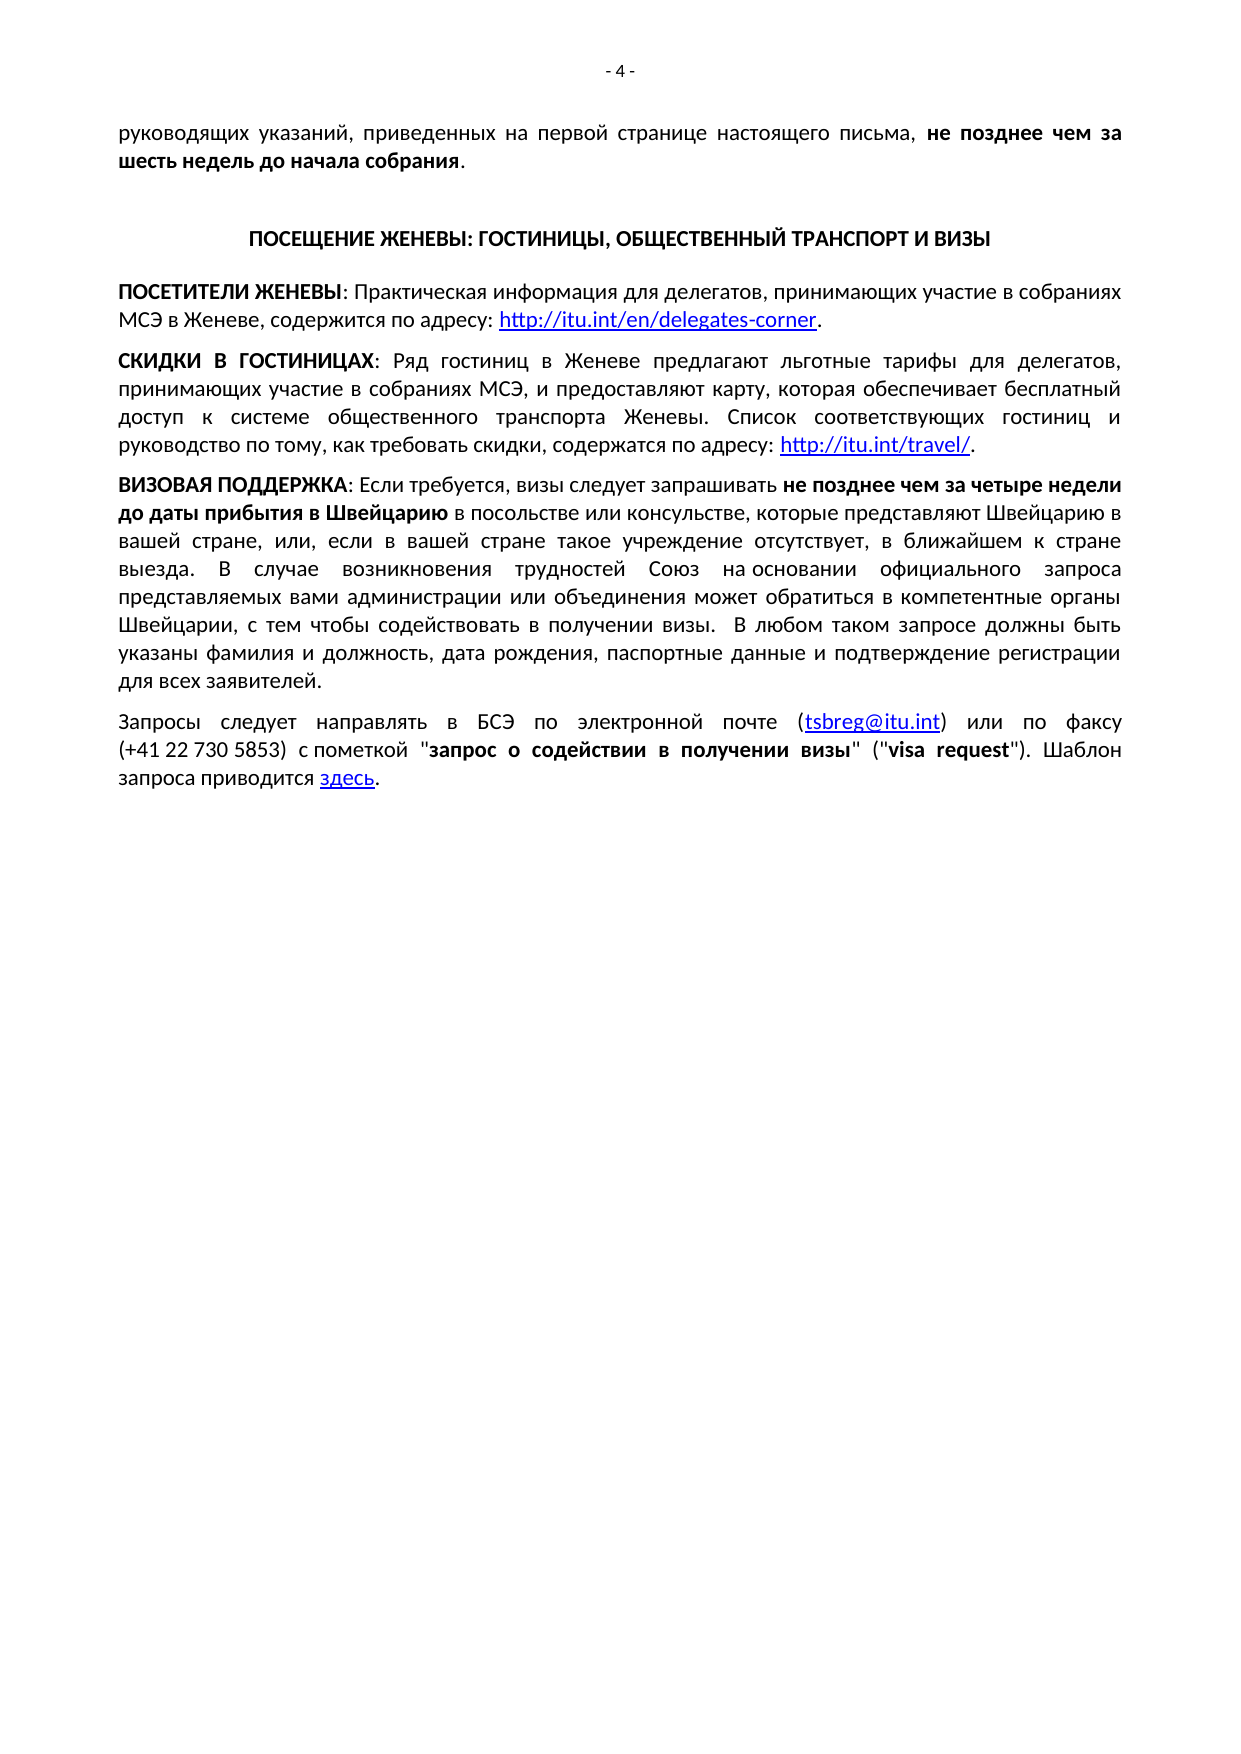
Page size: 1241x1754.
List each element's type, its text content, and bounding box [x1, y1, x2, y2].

title ПОСЕТИТЕЛИ ЖЕНЕВЫ: Практическая информация для делегатов, принимающих участие в собраниях МСЭ в Женеве, содержится по адресу: http://itu.int/en/delegates-corner. [118, 277, 1122, 333]
text СКИДКИ В ГОСТИНИЦАХ: Ряд гостиниц в Женеве предлагают льготные тарифы для делегатов, принимающих участие в собраниях МСЭ, и предоставляют карту, которая обеспечивает бесплатный доступ к системе общественного транспорта Женевы. Список соответствующих гостиниц и руководство по тому, как требовать скидки, содержатся по адресу: http://itu.int/travel/. [118, 346, 1122, 458]
title ПОСЕЩЕНИЕ ЖЕНЕВЫ: ГОСТИНИЦЫ, ОБЩЕСТВЕННЫЙ ТРАНСПОРТ И ВИЗЫ [118, 224, 1122, 252]
text Запросы следует направлять в БСЭ по электронной почте (tsbreg@itu.int) или по факсу (+41 22 730 5853) с пометкой "запрос о содействии в получении визы" ("visa request"). Шаблон запроса приводится здесь. [118, 707, 1122, 791]
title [118, 118, 1122, 174]
text ВИЗОВАЯ ПОДДЕРЖКА: Если требуется, визы следует запрашивать не позднее чем за четыре недели до даты прибытия в Швейцарию в посольстве или консульстве, которые представляют Швейцарию в вашей стране, или, если в вашей стране такое учреждение отсутствует, в ближайшем к стране выезда. В случае возникновения трудностей Союз на основании официального запроса представляемых вами администрации или объединения может обратиться в компетентные органы Швейцарии, с тем чтобы содействовать в получении визы. В любом таком запросе должны быть указаны фамилия и должность, дата рождения, паспортные данные и подтверждение регистрации для всех заявителей. [118, 470, 1122, 694]
